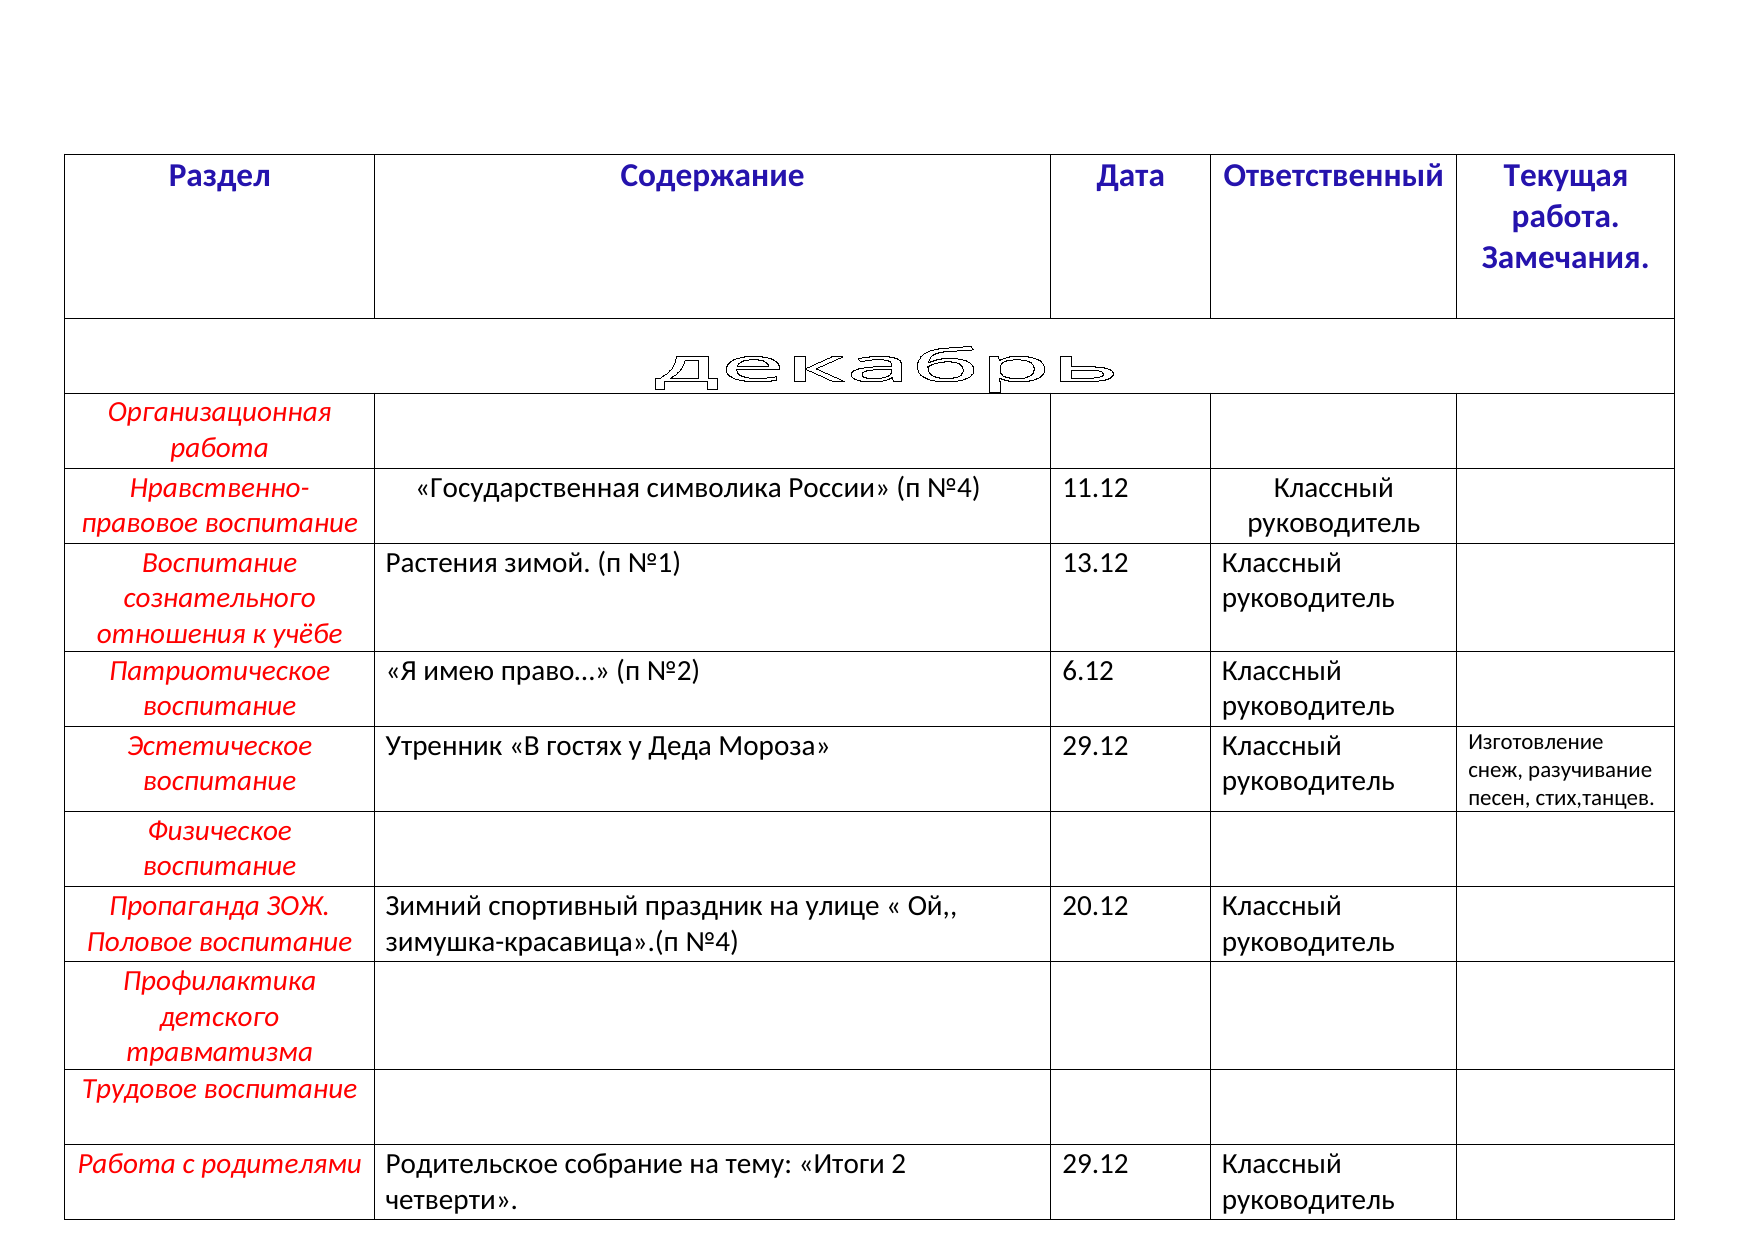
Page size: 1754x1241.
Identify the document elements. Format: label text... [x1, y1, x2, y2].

table_cell [1457, 1145, 1674, 1219]
table_cell [1051, 962, 1210, 1069]
table_cell Патриотическое воспитание [65, 652, 374, 726]
table_cell 13.12 [1051, 544, 1210, 651]
table_cell Пропаганда ЗОЖ. Половое воспитание [65, 887, 374, 961]
table_cell [1211, 1070, 1456, 1144]
table_cell [1457, 652, 1674, 726]
table_cell Физическое воспитание [65, 812, 374, 886]
table_header Раздел [65, 155, 374, 317]
table_cell [1457, 544, 1674, 651]
table_cell Работа с родителями [65, 1145, 374, 1219]
table_cell [1457, 1070, 1674, 1144]
table_cell Воспитание сознательного отношения к учёбе [65, 544, 374, 651]
table_header Ответственный [1211, 155, 1456, 317]
table_header Содержание [375, 155, 1050, 317]
table_cell [1457, 812, 1674, 886]
table_cell Классный руководитель [1211, 544, 1456, 651]
table_cell Трудовое воспитание [65, 1070, 374, 1144]
table_cell Изготовление снеж, разучивание песен, стих,танцев. [1457, 727, 1674, 811]
table_cell Эстетическое воспитание [65, 727, 374, 811]
table_header Текущая работа. Замечания. [1457, 155, 1674, 317]
table_cell Родительское собрание на тему: «Итоги 2 четверти». [375, 1145, 1050, 1219]
table_cell [375, 812, 1050, 886]
table_cell [1211, 812, 1456, 886]
table_cell 29.12 [1051, 727, 1210, 811]
table_cell [1457, 887, 1674, 961]
table_cell [1051, 394, 1210, 468]
table_cell Нравственно-правовое воспитание [65, 469, 374, 543]
table_cell Растения зимой. (п №1) [375, 544, 1050, 651]
table_cell [1457, 394, 1674, 468]
table_cell Классный руководитель [1211, 1145, 1456, 1219]
table_header Дата [1051, 155, 1210, 317]
table_cell [65, 319, 1674, 392]
table_cell [1051, 812, 1210, 886]
table_cell [1211, 394, 1456, 468]
table_cell [375, 1070, 1050, 1144]
table_cell «Государственная символика России» (п №4) [375, 469, 1050, 543]
table_cell Классный руководитель [1211, 469, 1456, 543]
table_cell «Я имею право…» (п №2) [375, 652, 1050, 726]
table_cell Зимний спортивный праздник на улице « Ой,, зимушка-красавица».(п №4) [375, 887, 1050, 961]
table_cell Организационная работа [65, 394, 374, 468]
table_cell 11.12 [1051, 469, 1210, 543]
table_cell [1051, 1070, 1210, 1144]
table_cell Классный руководитель [1211, 887, 1456, 961]
table_cell Утренник «В гостях у Деда Мороза» [375, 727, 1050, 811]
table_cell [1457, 469, 1674, 543]
table_cell Профилактика детского травматизма [65, 962, 374, 1069]
table_cell [1211, 962, 1456, 1069]
table_cell 29.12 [1051, 1145, 1210, 1219]
table_cell [1457, 962, 1674, 1069]
table_cell [375, 394, 1050, 468]
table_cell [375, 962, 1050, 1069]
table_cell 6.12 [1051, 652, 1210, 726]
table_cell Классный руководитель [1211, 652, 1456, 726]
table_cell 20.12 [1051, 887, 1210, 961]
table_cell Классный руководитель [1211, 727, 1456, 811]
